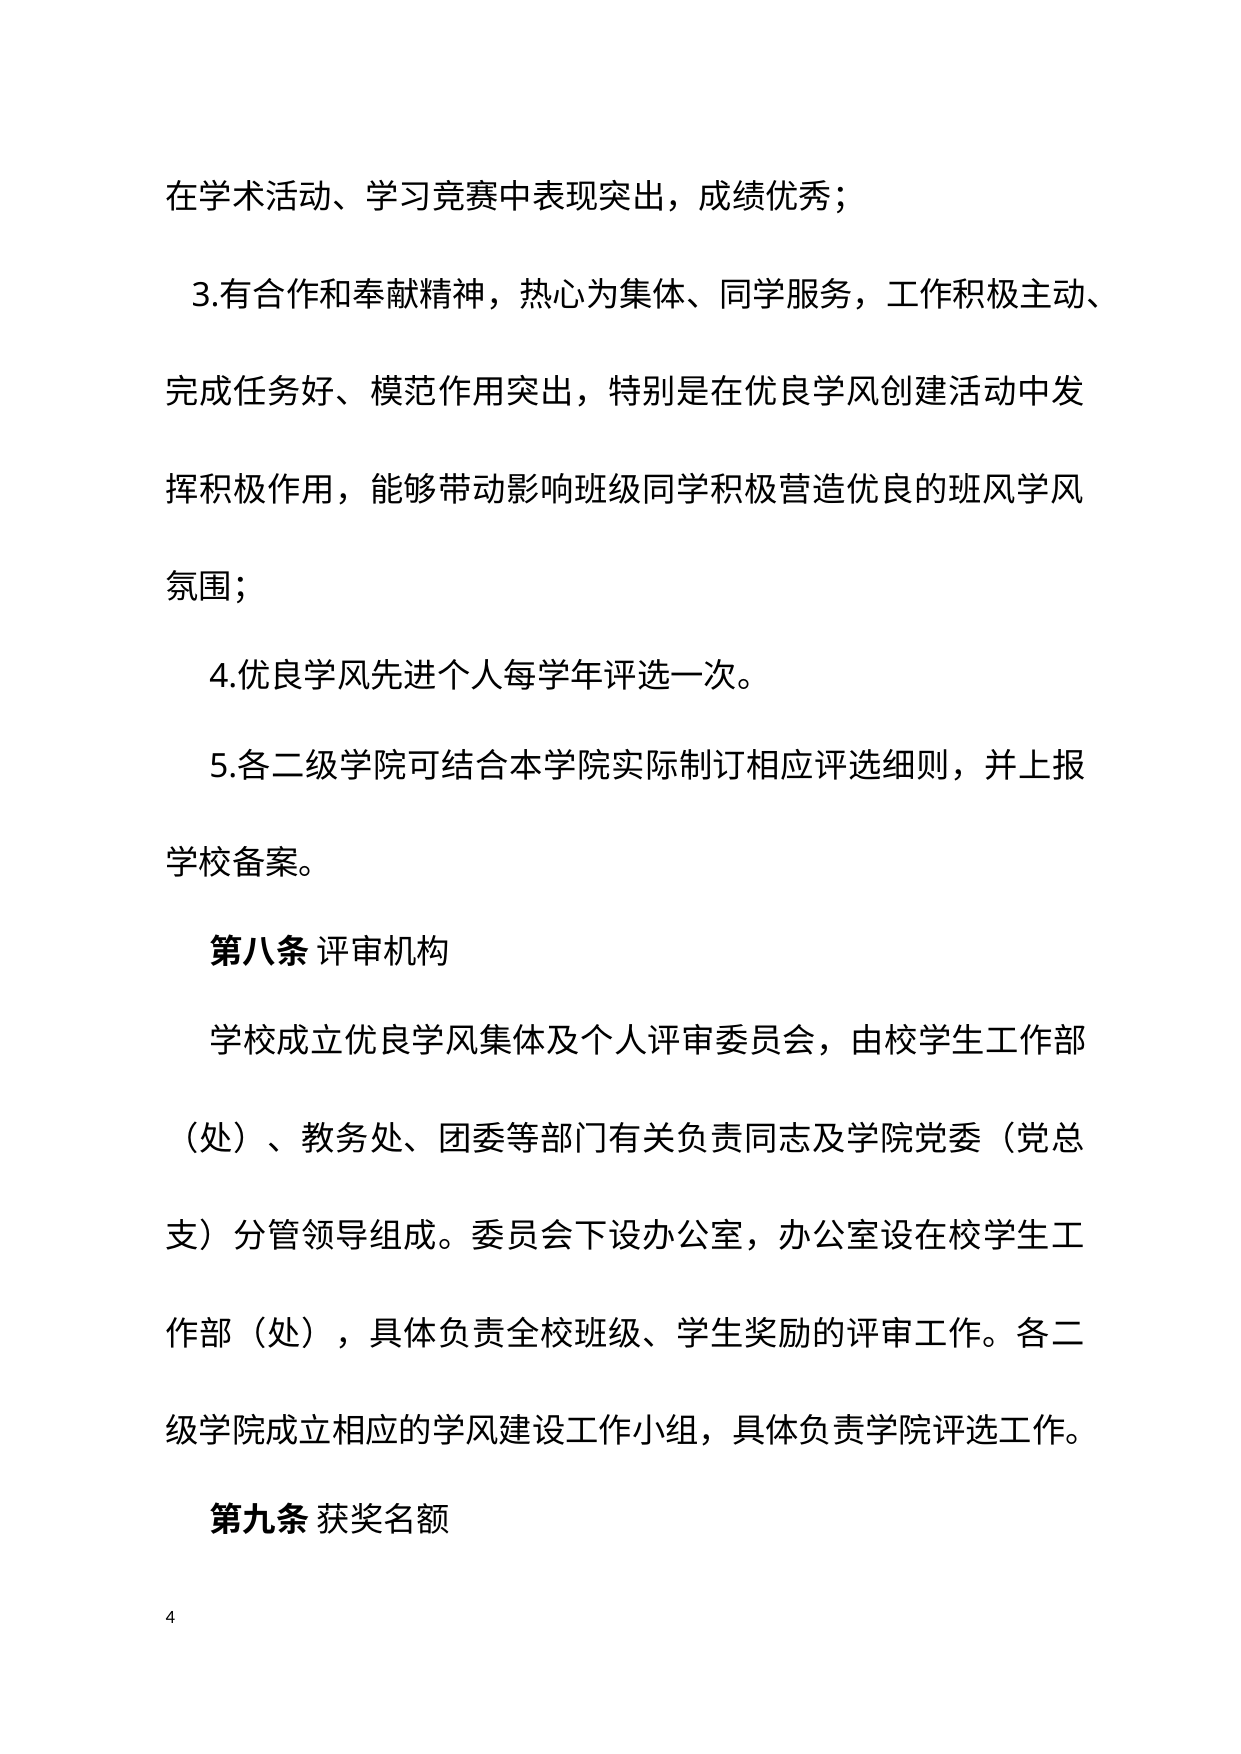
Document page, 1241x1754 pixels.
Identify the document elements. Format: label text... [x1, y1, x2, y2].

text 第八条 评审机构 [165, 917, 1087, 982]
text 第九条 获奖名额 [165, 1485, 1087, 1550]
text 4.优良学风先进个人每学年评选一次。 [165, 641, 1087, 706]
text 学校成立优良学风集体及个人评审委员会，由校学生工作部（处）、教务处、团委等部门有关负责同志及学院党委（党总支）分管领导组成。委员会下设办公室，办公室设在校学生工作部（处），具体负责全校班级、学生奖励的评审工作。各二级学院成立相应的学风建设工作小组，具体负责学院评选工作。 [165, 1006, 1087, 1461]
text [165, 162, 1087, 617]
text 5.各二级学院可结合本学院实际制订相应评选细则，并上报学校备案。 [165, 730, 1087, 893]
